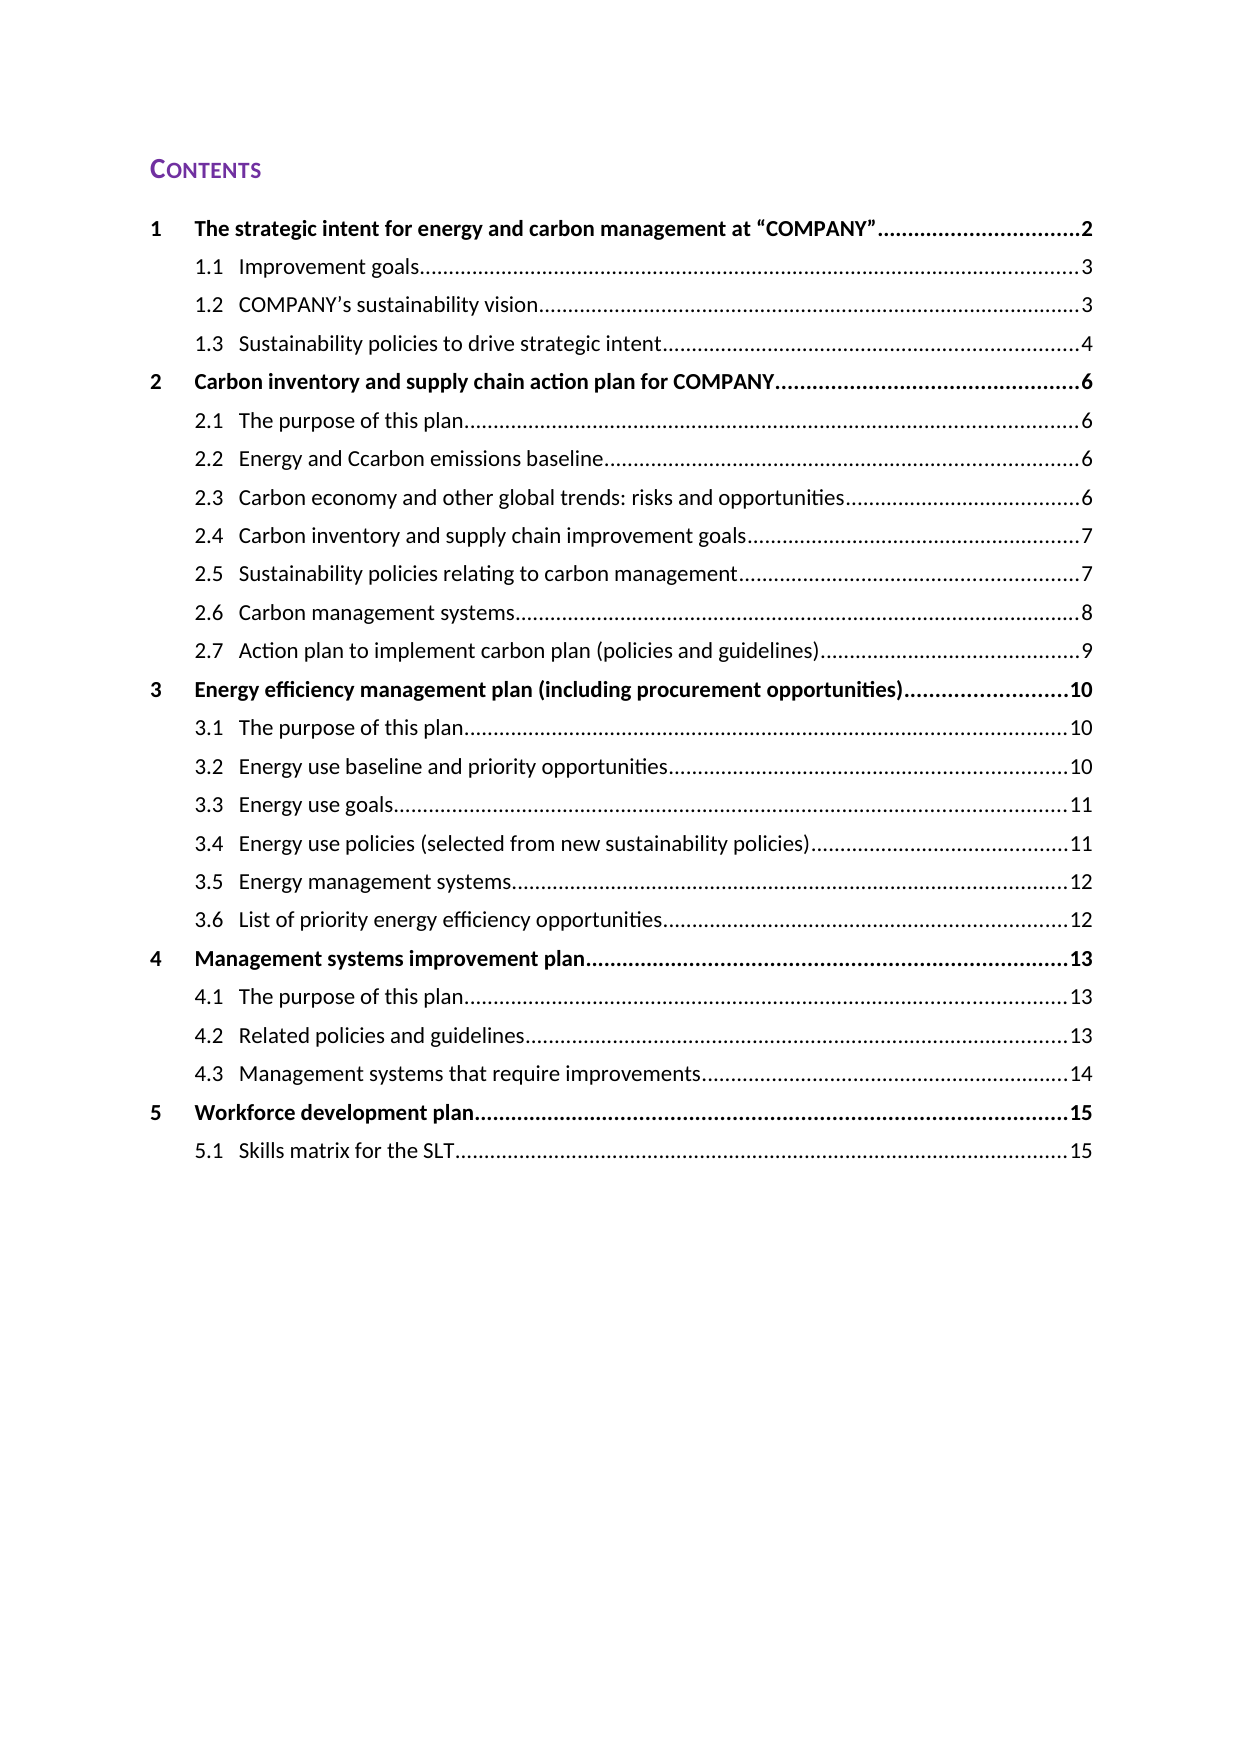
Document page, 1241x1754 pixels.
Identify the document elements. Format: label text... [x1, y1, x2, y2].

text 3.2 Energy use baseline and priority opportunities 10 [194, 752, 1093, 780]
text 5 Workforce development plan 15 [150, 1098, 1093, 1126]
text 2.3 Carbon economy and other global trends: risks and opportunities 6 [194, 483, 1093, 511]
text 2.4 Carbon inventory and supply chain improvement goals 7 [194, 521, 1093, 549]
text 4.2 Related policies and guidelines 13 [194, 1021, 1093, 1049]
text 1 The strategic intent for energy and carbon management at “COMPANY” 2 [150, 214, 1093, 242]
text 2.6 Carbon management systems 8 [194, 598, 1093, 626]
text 3.5 Energy management systems 12 [194, 867, 1093, 895]
text 3.3 Energy use goals 11 [194, 790, 1093, 818]
text 5.1 Skills matrix for the SLT 15 [194, 1136, 1093, 1164]
text 1.1 Improvement goals 3 [194, 252, 1093, 280]
text 1.3 Sustainability policies to drive strategic intent 4 [194, 329, 1093, 357]
text 4.1 The purpose of this plan 13 [194, 982, 1093, 1010]
text 1.2 COMPANY’s sustainability vision 3 [194, 291, 1093, 318]
text 4 Management systems improvement plan 13 [150, 944, 1093, 972]
text 2.5 Sustainability policies relating to carbon management 7 [194, 559, 1093, 588]
text 3.1 The purpose of this plan 10 [194, 713, 1093, 741]
text 2.1 The purpose of this plan 6 [194, 406, 1093, 434]
text 2.7 Action plan to implement carbon plan (policies and guidelines) 9 [194, 636, 1093, 664]
text 4.3 Management systems that require improvements 14 [194, 1059, 1093, 1087]
text 2 Carbon inventory and supply chain action plan for COMPANY 6 [150, 367, 1093, 395]
text 3.6 List of priority energy efficiency opportunities 12 [194, 906, 1093, 933]
text 3 Energy efficiency management plan (including procurement opportunities) 10 [150, 675, 1093, 703]
text 2.2 Energy and Ccarbon emissions baseline 6 [194, 444, 1093, 472]
text 3.4 Energy use policies (selected from new sustainability policies) 11 [194, 829, 1093, 857]
text Contents [150, 150, 1093, 186]
